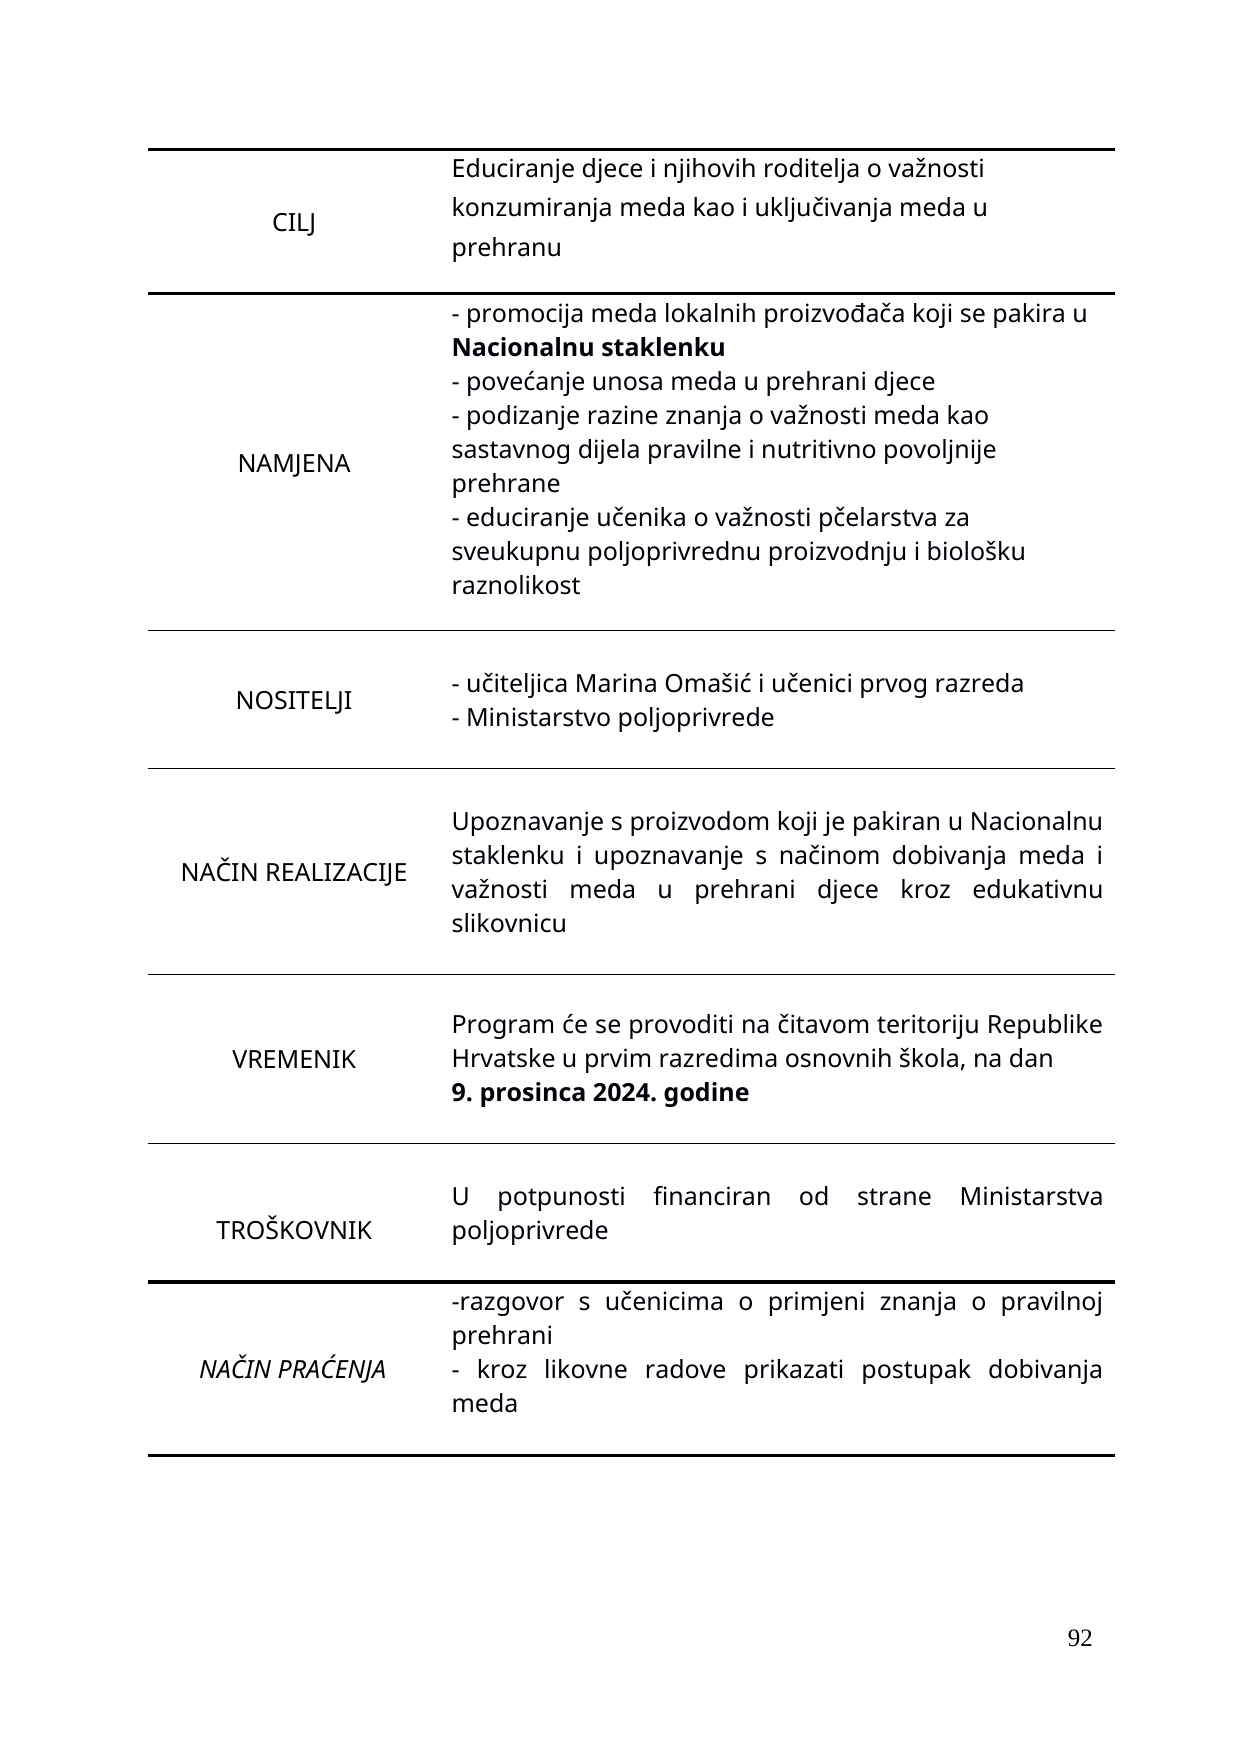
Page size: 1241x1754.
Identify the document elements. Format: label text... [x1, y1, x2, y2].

table_cell U potpunosti financiran od strane Ministarstva poljoprivrede [440, 1144, 1115, 1280]
table_cell NAČIN PRAĆENJA [148, 1284, 440, 1454]
table_header CILJ [148, 151, 440, 292]
table_cell NAMJENA [148, 295, 440, 630]
table_cell Program će se provoditi na čitavom teritoriju Republike Hrvatske u prvim razredima osnovnih škola, na dan 9. prosinca 2024. godine [440, 975, 1115, 1143]
table_cell - učiteljica Marina Omašić i učenici prvog razreda - Ministarstvo poljoprivrede [440, 631, 1115, 768]
table_cell NAČIN REALIZACIJE [148, 769, 440, 973]
table_cell TROŠKOVNIK [148, 1144, 440, 1280]
table_cell NOSITELJI [148, 631, 440, 768]
table_cell VREMENIK [148, 975, 440, 1143]
table_cell Upoznavanje s proizvodom koji je pakiran u Nacionalnu staklenku i upoznavanje s načinom dobivanja meda i važnosti meda u prehrani djece kroz edukativnu slikovnicu [440, 769, 1115, 973]
table_cell -razgovor s učenicima o primjeni znanja o pravilnoj prehrani - kroz likovne radove prikazati postupak dobivanja meda [440, 1284, 1115, 1454]
table_header Educiranje djece i njihovih roditelja o važnosti konzumiranja meda kao i uključivanja meda u prehranu [440, 151, 1115, 292]
table_cell - promocija meda lokalnih proizvođača koji se pakira u Nacionalnu staklenku - povećanje unosa meda u prehrani djece - podizanje razine znanja o važnosti meda kao sastavnog dijela pravilne i nutritivno povoljnije prehrane - educiranje učenika o važnosti pčelarstva za sveukupnu poljoprivrednu proizvodnju i biološku raznolikost [440, 295, 1115, 630]
